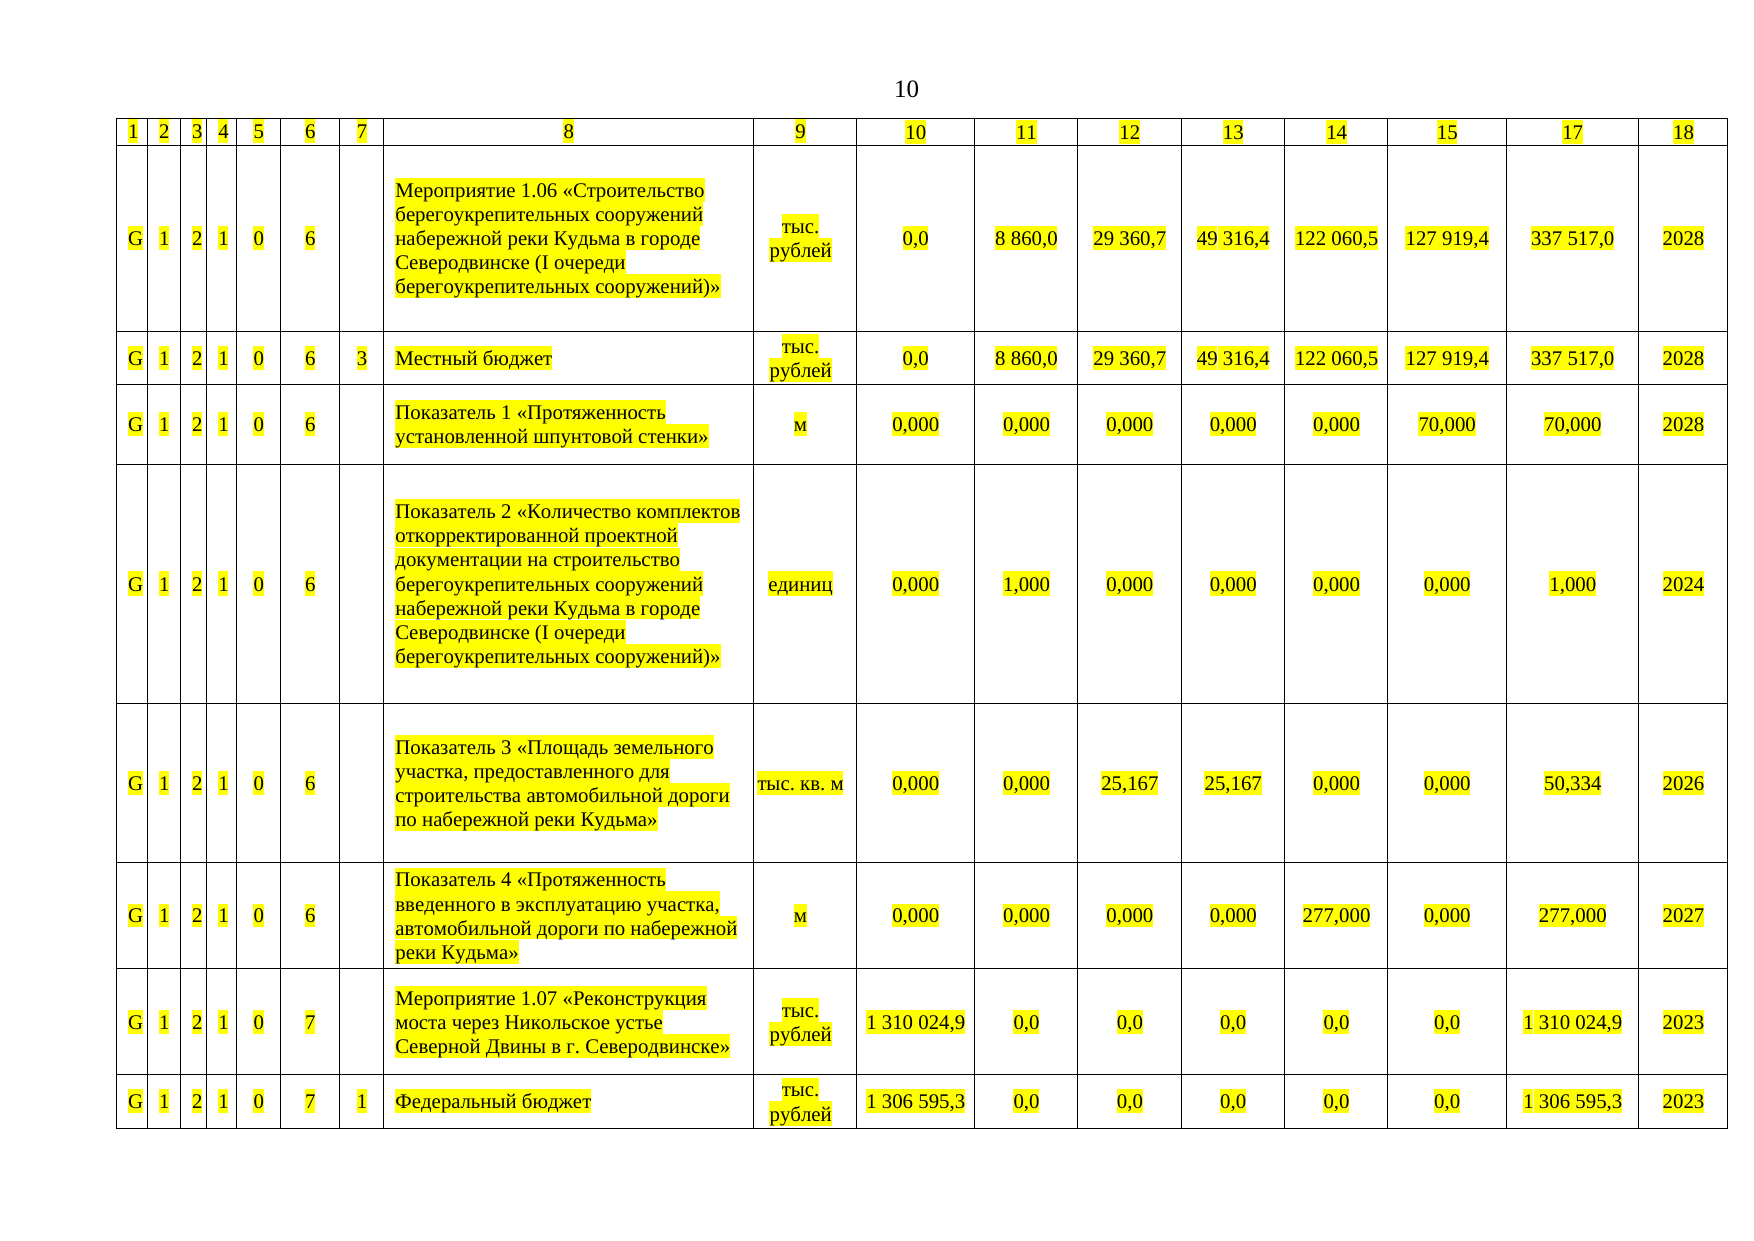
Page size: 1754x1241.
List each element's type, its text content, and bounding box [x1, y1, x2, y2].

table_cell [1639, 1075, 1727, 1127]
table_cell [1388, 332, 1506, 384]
table_header 10 [857, 119, 974, 145]
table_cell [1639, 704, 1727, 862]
table_header 13 [1182, 119, 1284, 145]
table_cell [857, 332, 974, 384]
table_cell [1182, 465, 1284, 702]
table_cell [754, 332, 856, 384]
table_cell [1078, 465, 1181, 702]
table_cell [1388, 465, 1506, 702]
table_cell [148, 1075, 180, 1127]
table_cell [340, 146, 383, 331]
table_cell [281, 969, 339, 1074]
table_header 14 [1285, 119, 1387, 145]
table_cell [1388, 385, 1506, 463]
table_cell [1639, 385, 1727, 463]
table_header 7 [340, 119, 383, 145]
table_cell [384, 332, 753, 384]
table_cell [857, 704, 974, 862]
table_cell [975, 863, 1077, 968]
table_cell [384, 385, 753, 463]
table_header 9 [754, 119, 856, 145]
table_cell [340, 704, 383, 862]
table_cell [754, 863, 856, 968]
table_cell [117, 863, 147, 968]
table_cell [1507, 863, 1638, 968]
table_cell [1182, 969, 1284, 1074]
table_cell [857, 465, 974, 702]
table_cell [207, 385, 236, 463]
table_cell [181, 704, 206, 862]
table_header 15 [1388, 119, 1506, 145]
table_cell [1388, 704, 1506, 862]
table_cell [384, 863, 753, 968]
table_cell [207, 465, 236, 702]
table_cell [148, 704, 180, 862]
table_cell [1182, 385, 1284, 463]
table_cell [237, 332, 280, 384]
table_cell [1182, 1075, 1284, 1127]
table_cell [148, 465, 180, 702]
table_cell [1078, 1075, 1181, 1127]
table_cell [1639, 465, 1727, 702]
table_header 12 [1078, 119, 1181, 145]
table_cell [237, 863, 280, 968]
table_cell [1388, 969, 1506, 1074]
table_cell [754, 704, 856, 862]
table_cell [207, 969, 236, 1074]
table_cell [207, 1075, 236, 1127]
table_header 8 [384, 119, 753, 145]
table_header 2 [148, 119, 180, 145]
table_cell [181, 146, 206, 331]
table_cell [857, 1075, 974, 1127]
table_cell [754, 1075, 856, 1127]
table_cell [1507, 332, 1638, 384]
table_header 3 [181, 119, 206, 145]
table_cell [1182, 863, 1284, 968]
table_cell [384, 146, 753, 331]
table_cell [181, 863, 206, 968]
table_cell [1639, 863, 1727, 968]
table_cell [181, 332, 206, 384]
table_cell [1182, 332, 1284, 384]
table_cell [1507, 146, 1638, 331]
table_header 11 [975, 119, 1077, 145]
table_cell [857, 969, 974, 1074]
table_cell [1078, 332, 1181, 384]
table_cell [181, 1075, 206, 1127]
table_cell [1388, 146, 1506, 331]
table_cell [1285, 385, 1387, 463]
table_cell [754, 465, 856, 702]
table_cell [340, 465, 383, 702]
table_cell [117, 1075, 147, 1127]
table_header 1 [117, 119, 147, 145]
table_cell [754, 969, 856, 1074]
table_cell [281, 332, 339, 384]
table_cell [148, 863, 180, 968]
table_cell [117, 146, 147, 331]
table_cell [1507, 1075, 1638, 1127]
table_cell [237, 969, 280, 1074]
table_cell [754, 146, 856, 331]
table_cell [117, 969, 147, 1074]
table_header 4 [207, 119, 236, 145]
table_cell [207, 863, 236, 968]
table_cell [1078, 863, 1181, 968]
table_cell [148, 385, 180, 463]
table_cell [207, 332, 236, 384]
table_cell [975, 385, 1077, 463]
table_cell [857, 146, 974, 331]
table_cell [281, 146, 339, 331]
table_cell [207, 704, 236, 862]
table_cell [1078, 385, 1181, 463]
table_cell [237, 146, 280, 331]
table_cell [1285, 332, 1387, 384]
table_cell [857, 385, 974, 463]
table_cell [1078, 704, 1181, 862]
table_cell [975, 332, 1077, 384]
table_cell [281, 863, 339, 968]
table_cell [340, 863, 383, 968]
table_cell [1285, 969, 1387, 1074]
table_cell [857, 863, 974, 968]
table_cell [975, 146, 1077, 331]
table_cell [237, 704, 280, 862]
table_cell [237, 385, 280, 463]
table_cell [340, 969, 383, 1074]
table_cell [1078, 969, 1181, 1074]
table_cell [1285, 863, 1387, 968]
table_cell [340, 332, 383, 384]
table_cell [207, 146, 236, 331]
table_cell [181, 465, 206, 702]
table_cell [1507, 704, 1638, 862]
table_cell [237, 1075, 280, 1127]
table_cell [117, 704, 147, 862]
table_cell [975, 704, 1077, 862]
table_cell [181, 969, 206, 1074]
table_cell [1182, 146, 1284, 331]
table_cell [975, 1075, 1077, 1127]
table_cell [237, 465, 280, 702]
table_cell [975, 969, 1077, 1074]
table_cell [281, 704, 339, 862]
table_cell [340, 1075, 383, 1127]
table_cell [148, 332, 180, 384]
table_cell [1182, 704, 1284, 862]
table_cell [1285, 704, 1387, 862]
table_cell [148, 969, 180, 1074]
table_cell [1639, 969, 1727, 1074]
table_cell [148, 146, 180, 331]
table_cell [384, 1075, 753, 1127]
table_header 5 [237, 119, 280, 145]
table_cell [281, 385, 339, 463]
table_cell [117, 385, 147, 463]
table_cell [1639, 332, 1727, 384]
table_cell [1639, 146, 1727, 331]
table_header 17 [1507, 119, 1638, 145]
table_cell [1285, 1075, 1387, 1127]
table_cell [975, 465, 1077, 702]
table_header 6 [281, 119, 339, 145]
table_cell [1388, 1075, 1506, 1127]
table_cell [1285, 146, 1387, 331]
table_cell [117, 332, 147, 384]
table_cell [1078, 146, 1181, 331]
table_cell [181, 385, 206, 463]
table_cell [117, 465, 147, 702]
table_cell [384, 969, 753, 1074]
table_header 18 [1639, 119, 1727, 145]
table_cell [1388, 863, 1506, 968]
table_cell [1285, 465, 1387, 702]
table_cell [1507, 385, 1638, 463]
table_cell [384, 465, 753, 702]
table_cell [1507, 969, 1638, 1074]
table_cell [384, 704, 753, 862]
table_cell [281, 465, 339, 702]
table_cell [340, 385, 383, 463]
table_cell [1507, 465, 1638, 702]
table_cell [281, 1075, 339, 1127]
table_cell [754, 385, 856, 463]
